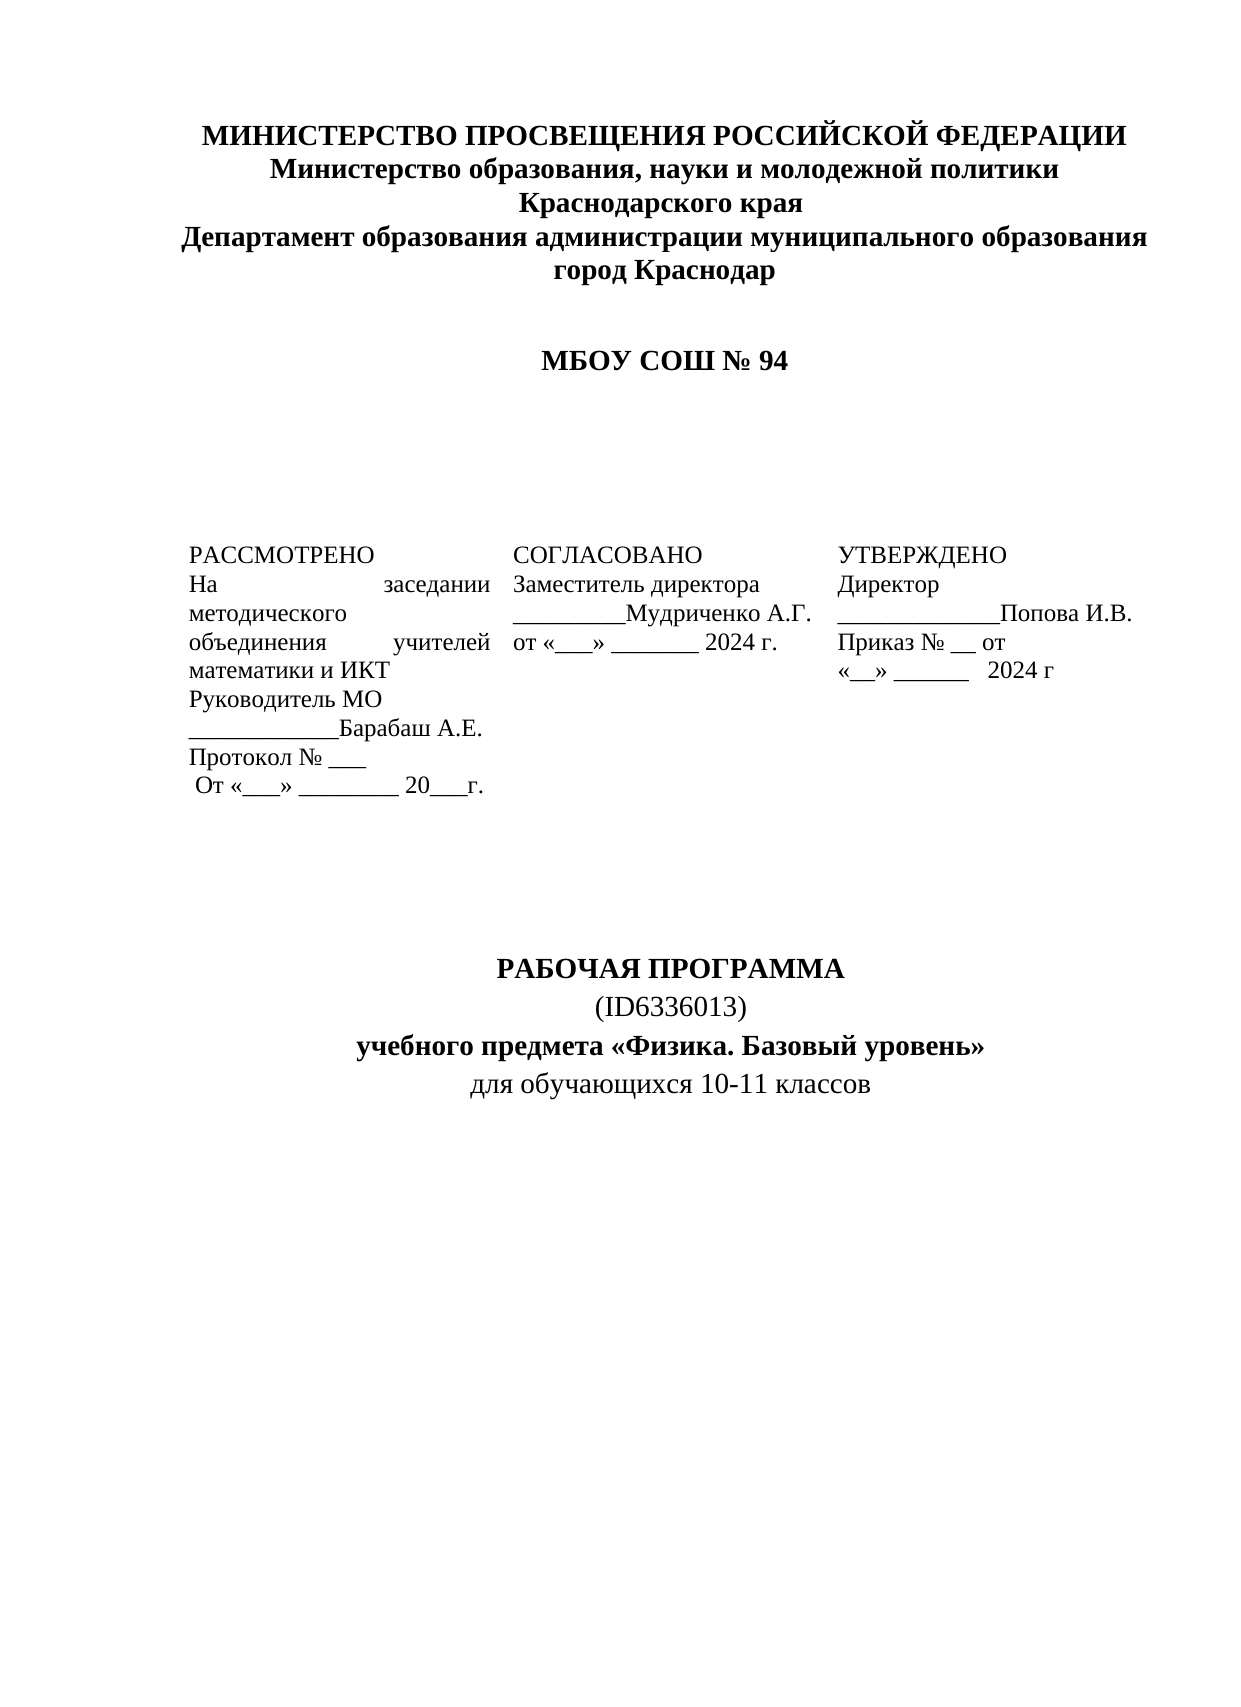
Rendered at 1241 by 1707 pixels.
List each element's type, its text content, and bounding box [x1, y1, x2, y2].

table_header УТВЕРЖДЕНО Директор _____________Попова И.В. Приказ № __ от «__» ______ 2024 г [826, 541, 1151, 828]
text (ID6336013) [190, 989, 1152, 1023]
text МИНИСТЕРСТВО ПРОСВЕЩЕНИЯ РОССИЙСКОЙ ФЕДЕРАЦИИ [177, 118, 1152, 152]
text ‌Министерство образования, науки и молодежной политики [177, 152, 1152, 185]
text для обучающихся 10-11 классов [190, 1067, 1152, 1100]
table_header РАССМОТРЕНО На заседании методического объединения учителей математики и ИКТ Руководитель МО ____________Барабаш А.Е. Протокол № ___ От «___» ________ 20___г. [177, 541, 502, 828]
text Краснодарского края‌‌ [177, 185, 1152, 219]
text ‌Департамент образования администрации муниципального образования город Краснодар‌​ [177, 219, 553, 286]
text ‌Департамент образования администрации муниципального образования город Краснодар‌​ [776, 219, 1152, 286]
text РАБОЧАЯ ПРОГРАММА [190, 951, 1152, 984]
text МБОУ СОШ № 94 [177, 343, 1152, 377]
text учебного предмета «Физика. Базовый уровень» [190, 1028, 1152, 1062]
table_header СОГЛАСОВАНО Заместитель директора _________Мудриченко А.Г. от «___» _______ 2024 г. [502, 541, 826, 828]
